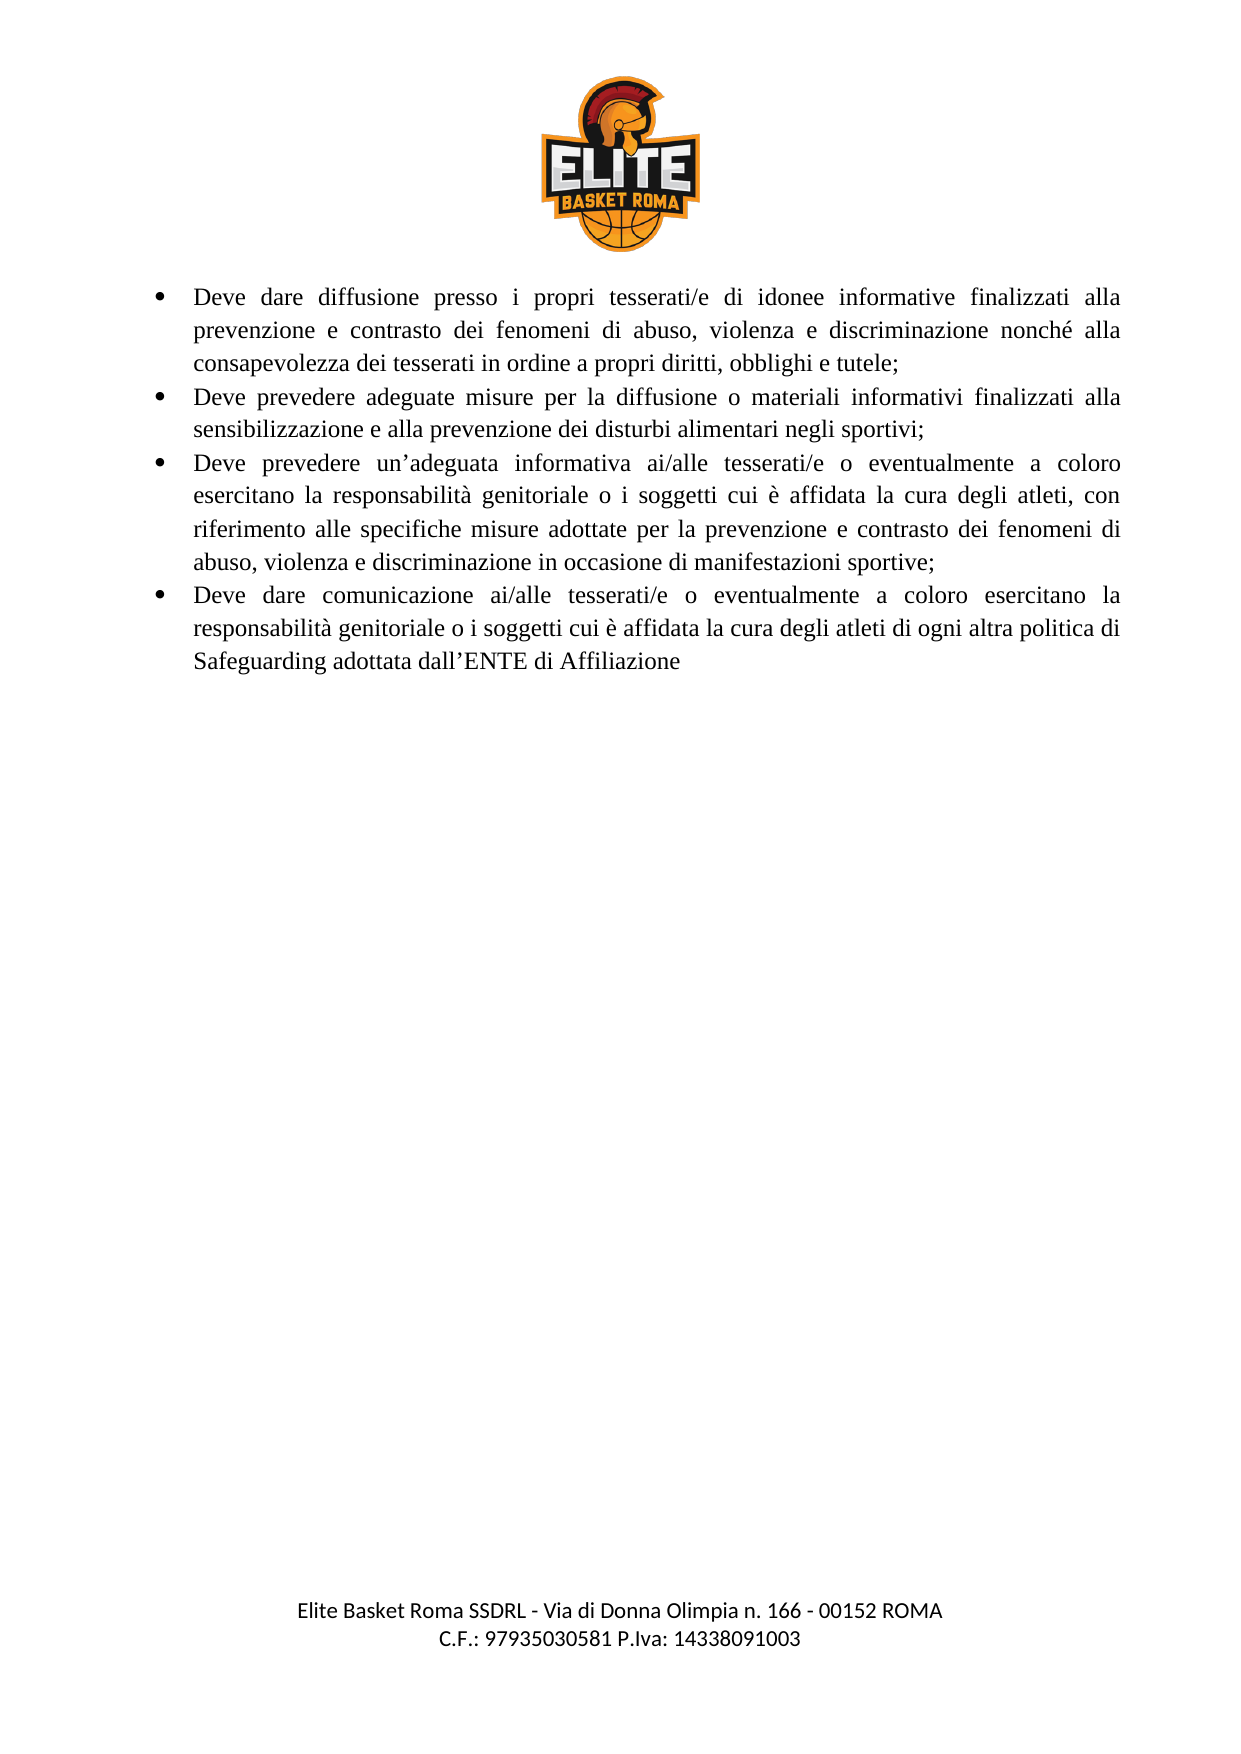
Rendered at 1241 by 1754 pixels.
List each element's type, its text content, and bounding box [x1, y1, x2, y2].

list Deve prevedere adeguate misure per la diffusione o materiali informativi finalizzati alla sensibilizzazione e alla prevenzione dei disturbi alimentari negli sportivi; [156, 382, 1122, 443]
list Deve prevedere un’adeguata informativa ai/alle tesserati/e o eventualmente a coloro esercitano la responsabilità genitoriale o i soggetti cui è affidata la cura degli atleti, con riferimento alle specifiche misure adottate per la prevenzione e contrasto dei fenomeni di abuso, violenza e discriminazione in occasione di manifestazioni sportive; [156, 448, 1122, 575]
picture [530, 73, 710, 254]
list Deve dare comunicazione ai/alle tesserati/e o eventualmente a coloro esercitano la responsabilità genitoriale o i soggetti cui è affidata la cura degli atleti di ogni altra politica di Safeguarding adottata dall’ENTE di Affiliazione [156, 580, 1122, 674]
list Deve dare diffusione presso i propri tesserati/e di idonee informative finalizzati alla prevenzione e contrasto dei fenomeni di abuso, violenza e discriminazione nonché alla consapevolezza dei tesserati in ordine a propri diritti, obblighi e tutele; [156, 282, 1122, 377]
